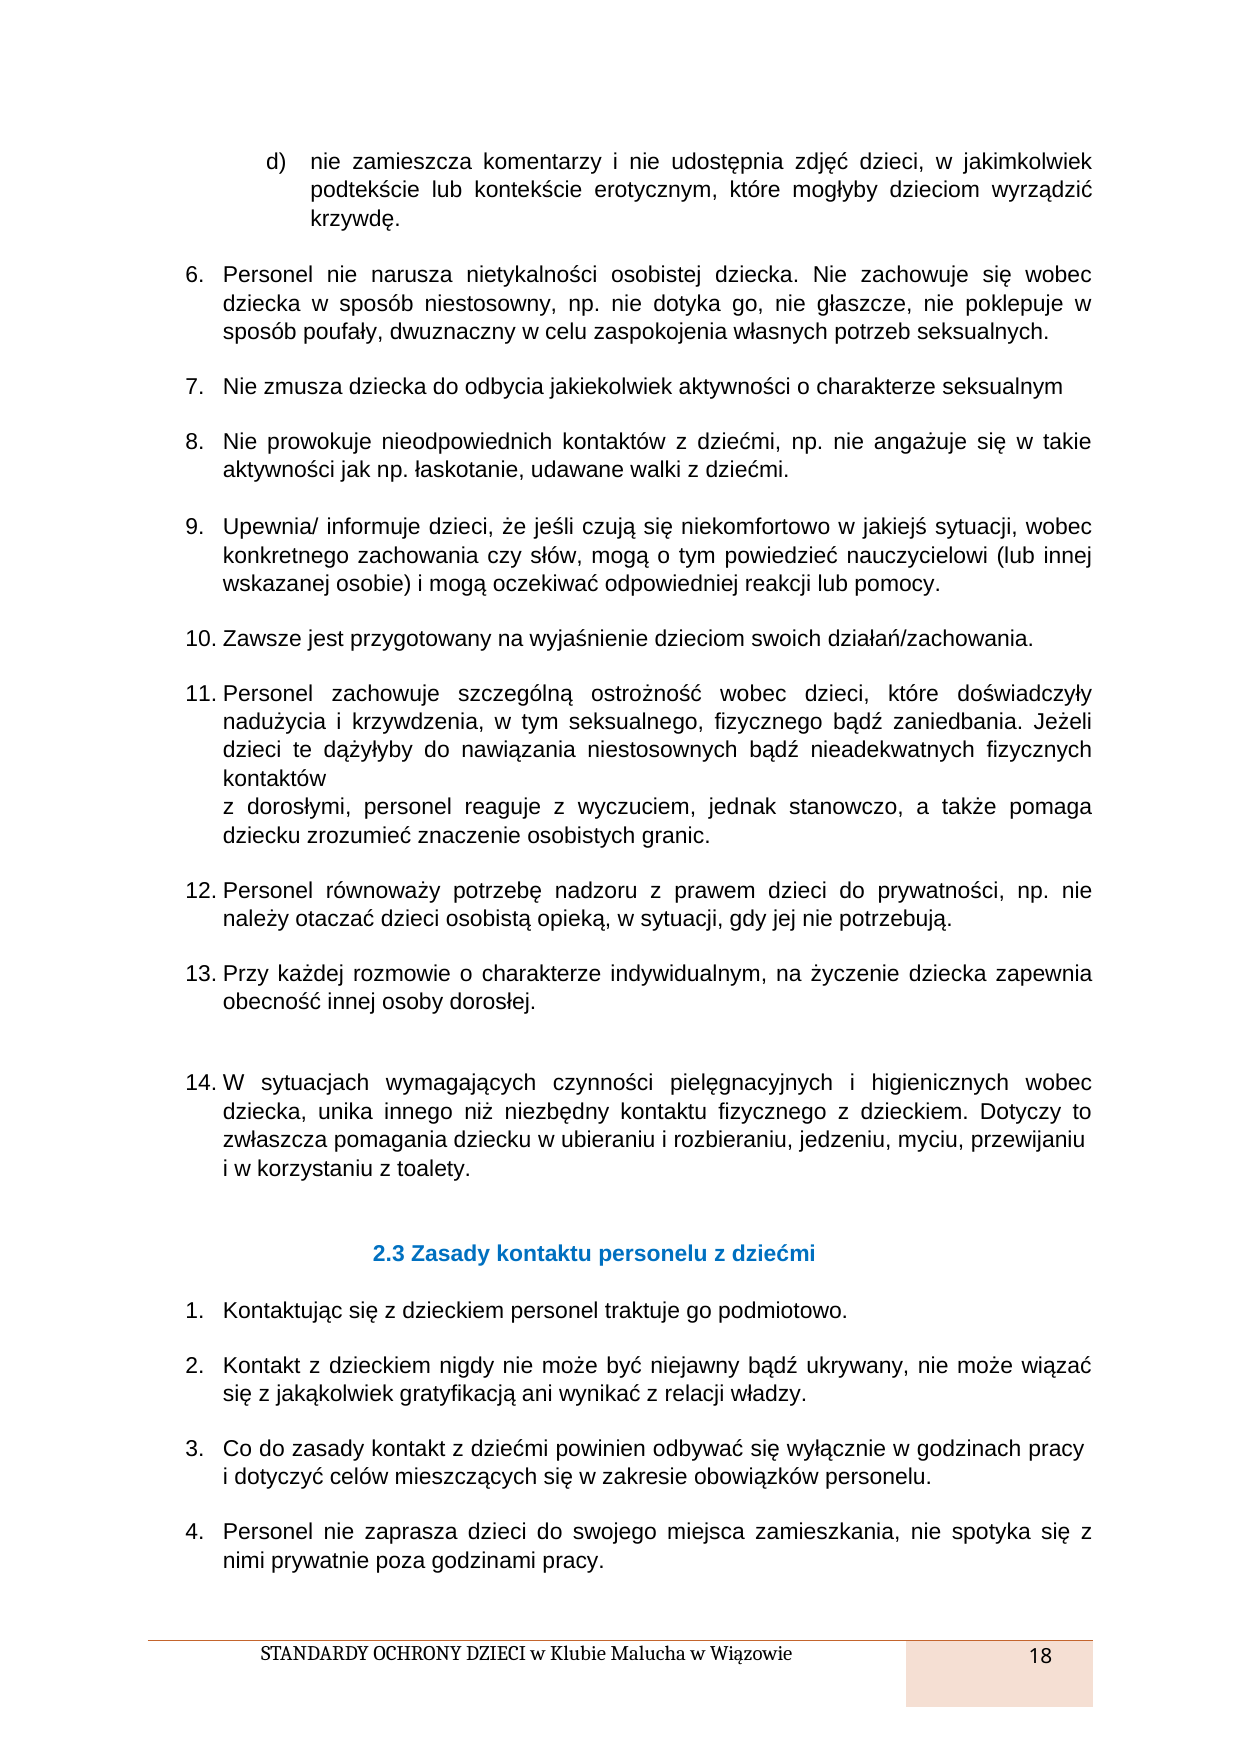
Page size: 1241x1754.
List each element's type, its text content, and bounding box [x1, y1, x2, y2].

list Personel równoważy potrzebę nadzoru z prawem dzieci do prywatności, np. nie należy otaczać dzieci osobistą opieką, w sytuacji, gdy jej nie potrzebują. [185, 877, 1093, 931]
list Zawsze jest przygotowany na wyjaśnienie dzieciom swoich działań/zachowania. [185, 625, 1093, 651]
list Co do zasady kontakt z dziećmi powinien odbywać się wyłącznie w godzinach pracy i dotyczyć celów mieszczących się w zakresie obowiązków personelu. [185, 1435, 1093, 1490]
list Kontaktując się z dzieckiem personel traktuje go podmiotowo. [185, 1297, 1093, 1323]
list Nie zmusza dziecka do odbycia jakiekolwiek aktywności o charakterze seksualnym [185, 373, 1093, 399]
list Personel nie zaprasza dzieci do swojego miejsca zamieszkania, nie spotyka się z nimi prywatnie poza godzinami pracy. [185, 1518, 1093, 1573]
text 2.3 Zasady kontaktu personelu z dziećmi [373, 1240, 1093, 1266]
list Przy każdej rozmowie o charakterze indywidualnym, na życzenie dziecka zapewnia obecność innej osoby dorosłej. [185, 960, 1093, 1014]
list Personel nie narusza nietykalności osobistej dziecka. Nie zachowuje się wobec dziecka w sposób niestosowny, np. nie dotyka go, nie głaszcze, nie poklepuje w sposób poufały, dwuznaczny w celu zaspokojenia własnych potrzeb seksualnych. [185, 261, 1093, 344]
list Nie prowokuje nieodpowiednich kontaktów z dziećmi, np. nie angażuje się w takie aktywności jak np. łaskotanie, udawane walki z dziećmi. [185, 428, 1093, 483]
list Kontakt z dzieckiem nigdy nie może być niejawny bądź ukrywany, nie może wiązać się z jakąkolwiek gratyfikacją ani wynikać z relacji władzy. [185, 1352, 1093, 1406]
list Upewnia/ informuje dzieci, że jeśli czują się niekomfortowo w jakiejś sytuacji, wobec konkretnego zachowania czy słów, mogą o tym powiedzieć nauczycielowi (lub innej wskazanej osobie) i mogą oczekiwać odpowiedniej reakcji lub pomocy. [185, 513, 1093, 596]
list Personel zachowuje szczególną ostrożność wobec dzieci, które doświadczyły nadużycia i krzywdzenia, w tym seksualnego, fizycznego bądź zaniedbania. Jeżeli dzieci te dążyłyby do nawiązania niestosownych bądź nieadekwatnych fizycznych kontaktów z dorosłymi, personel reaguje z wyczuciem, jednak stanowczo, a także pomaga dziecku zrozumieć znaczenie osobistych granic. [185, 679, 1093, 848]
list W sytuacjach wymagających czynności pielęgnacyjnych i higienicznych wobec dziecka, unika innego niż niezbędny kontaktu fizycznego z dzieckiem. Dotyczy to zwłaszcza pomagania dziecku w ubieraniu i rozbieraniu, jedzeniu, myciu, przewijaniu i w korzystaniu z toalety. [185, 1069, 1093, 1181]
list nie zamieszcza komentarzy i nie udostępnia zdjęć dzieci, w jakimkolwiek podtekście lub kontekście erotycznym, które mogłyby dzieciom wyrządzić krzywdę. [266, 148, 1093, 231]
